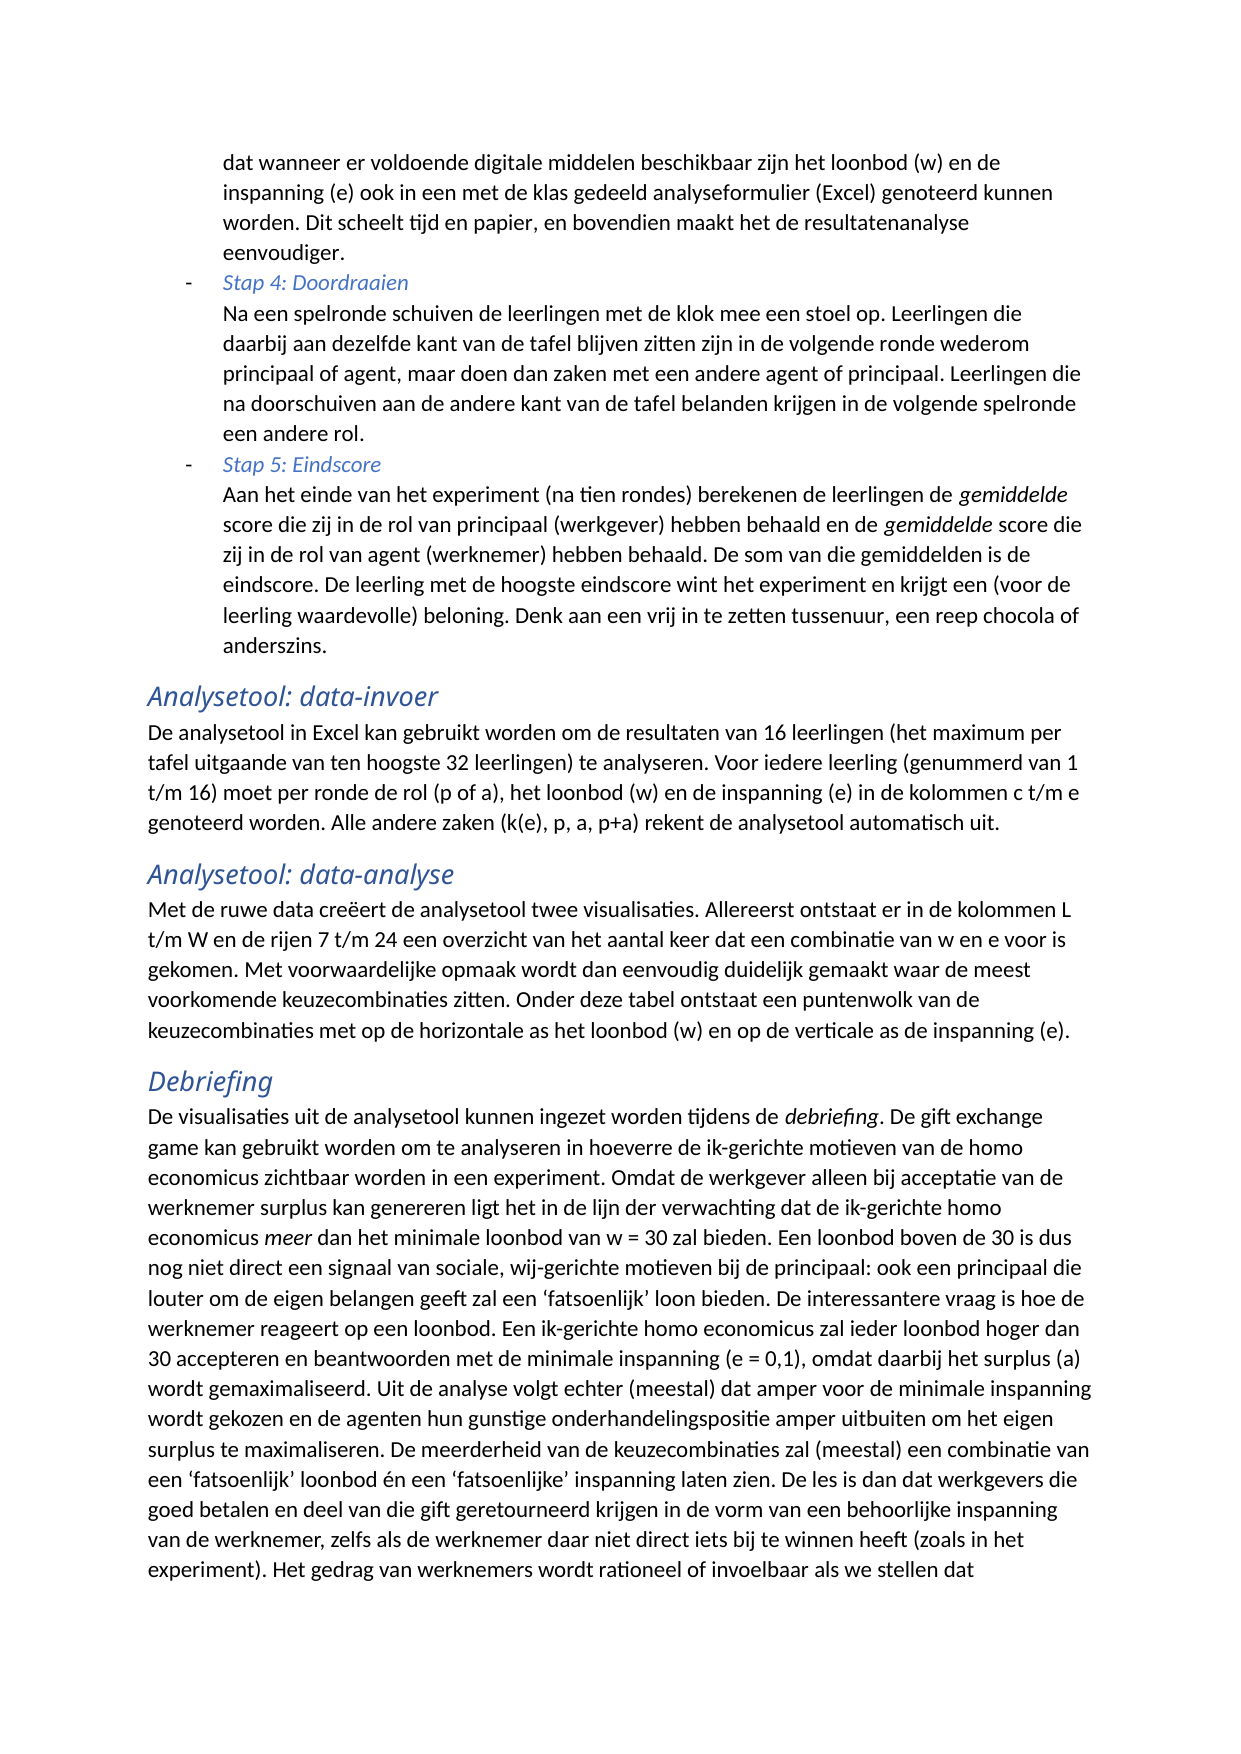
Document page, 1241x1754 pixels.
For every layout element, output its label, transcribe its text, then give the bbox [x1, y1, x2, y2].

subtitle Debriefing [148, 1063, 1093, 1099]
list Stap 5: Eindscore [185, 450, 1093, 478]
subtitle Analysetool: data-analyse [148, 855, 1093, 892]
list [223, 148, 1093, 266]
text Met de ruwe data creëert de analysetool twee visualisaties. Allereerst ontstaat er in de kolommen L t/m W en de rijen 7 t/m 24 een overzicht van het aantal keer dat een combinatie van w en e voor is gekomen. Met voorwaardelijke opmaak wordt dan eenvoudig duidelijk gemaakt waar de meest voorkomende keuzecombinaties zitten. Onder deze tabel ontstaat een puntenwolk van de keuzecombinaties met op de horizontale as het loonbod (w) en op de verticale as de inspanning (e). [148, 895, 1093, 1044]
text De analysetool in Excel kan gebruikt worden om de resultaten van 16 leerlingen (het maximum per tafel uitgaande van ten hoogste 32 leerlingen) te analyseren. Voor iedere leerling (genummerd van 1 t/m 16) moet per ronde de rol (p of a), het loonbod (w) en de inspanning (e) in de kolommen c t/m e genoteerd worden. Alle andere zaken (k(e), p, a, p+a) rekent de analysetool automatisch uit. [148, 718, 1093, 836]
list Aan het einde van het experiment (na tien rondes) berekenen de leerlingen de gemiddelde score die zij in de rol van principaal (werkgever) hebben behaald en de gemiddelde score die zij in de rol van agent (werknemer) hebben behaald. De som van die gemiddelden is de eindscore. De leerling met de hoogste eindscore wint het experiment en krijgt een (voor de leerling waardevolle) beloning. Denk aan een vrij in te zetten tussenuur, een reep chocola of anderszins. [223, 480, 1093, 659]
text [148, 1102, 1093, 1583]
subtitle Analysetool: data-invoer [148, 678, 1093, 715]
list Na een spelronde schuiven de leerlingen met de klok mee een stoel op. Leerlingen die daarbij aan dezelfde kant van de tafel blijven zitten zijn in de volgende ronde wederom principaal of agent, maar doen dan zaken met een andere agent of principaal. Leerlingen die na doorschuiven aan de andere kant van de tafel belanden krijgen in de volgende spelronde een andere rol. [223, 299, 1093, 447]
list Stap 4: Doordraaien [185, 268, 1093, 296]
